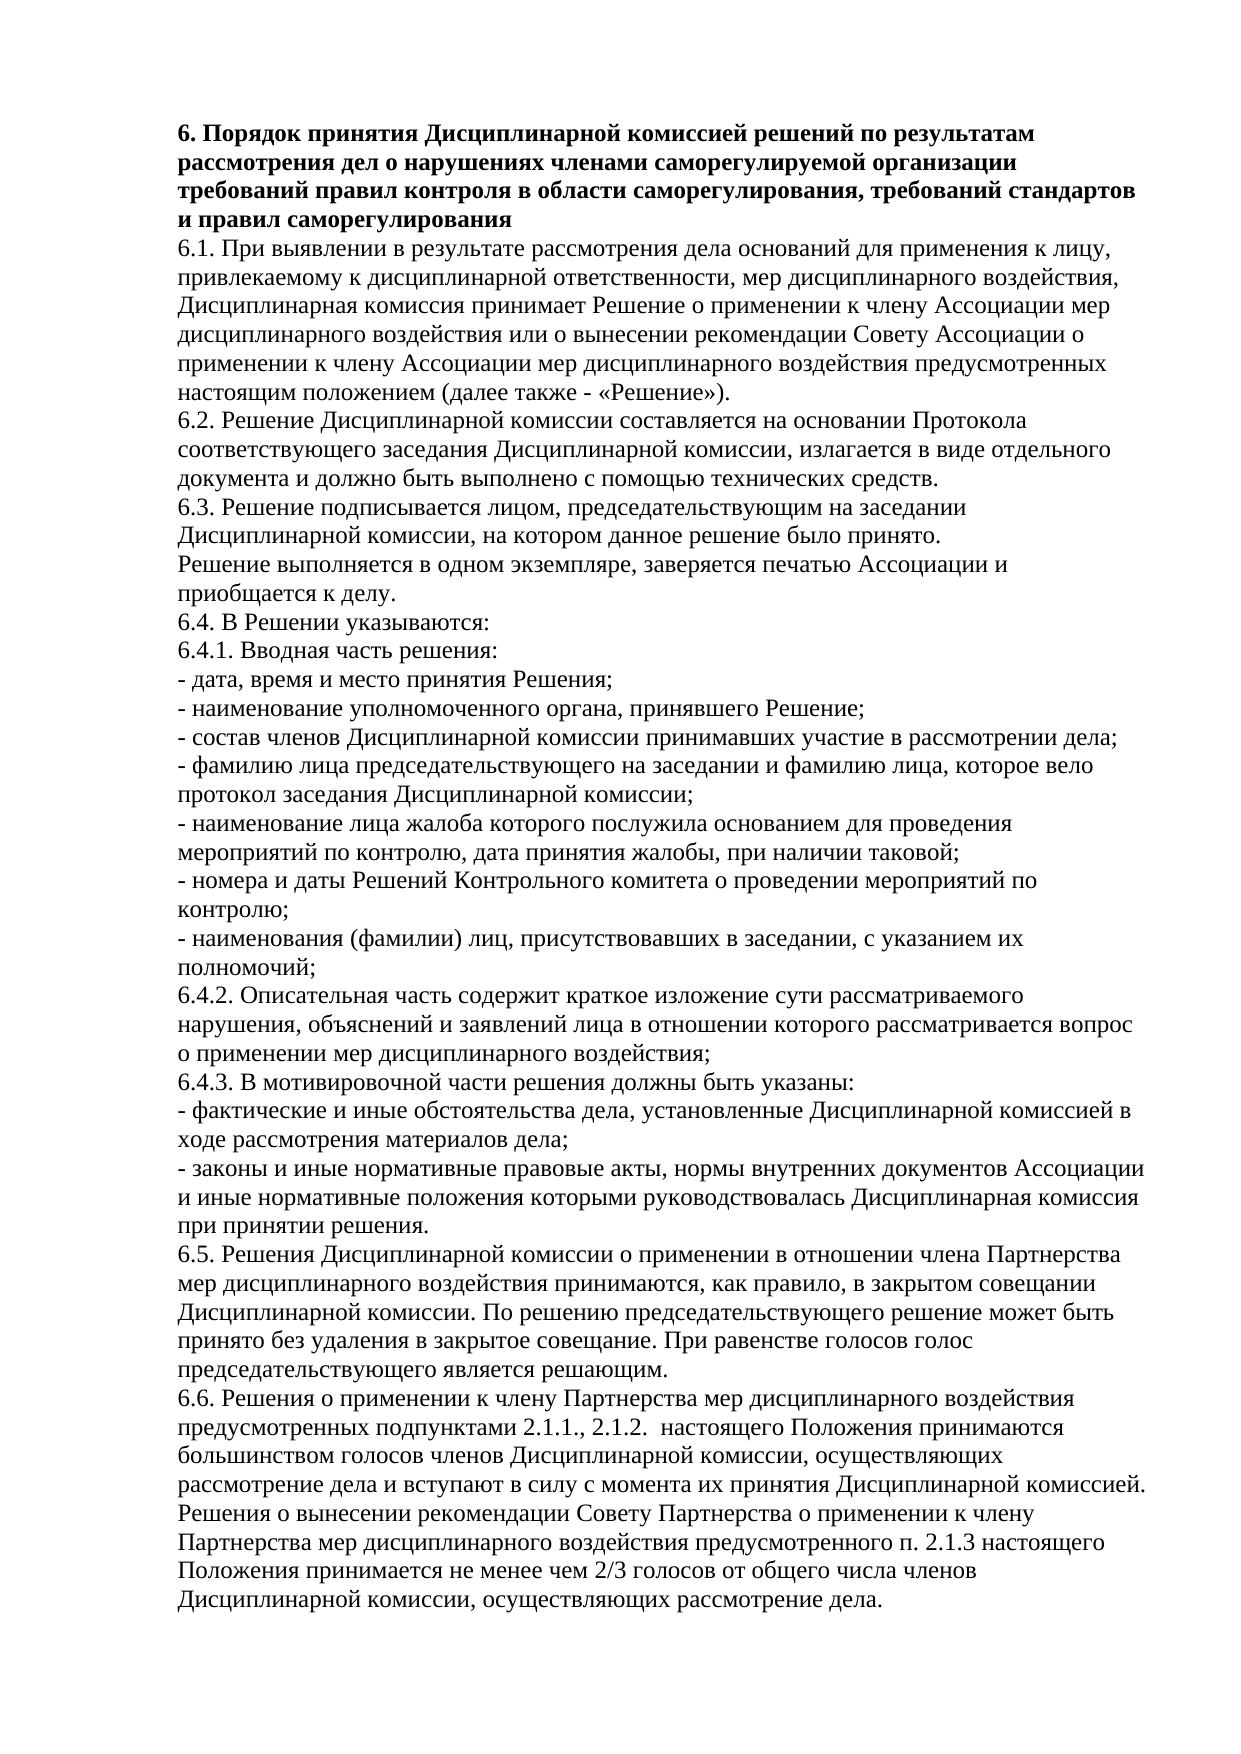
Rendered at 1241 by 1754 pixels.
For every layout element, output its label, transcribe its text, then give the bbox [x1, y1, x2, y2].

text - дата, время и место принятия Решения; [177, 664, 1152, 693]
text - наименование лица жалоба которого послужила основанием для проведения мероприятий по контролю, дата принятия жалобы, при наличии таковой; [177, 808, 1152, 866]
text Решения о вынесении рекомендации Совету Партнерства о применении к члену Партнерства мер дисциплинарного воздействия предусмотренного п. 2.1.3 настоящего Положения принимается не менее чем 2/3 голосов от общего числа членов Дисциплинарной комиссии, осуществляющих рассмотрение дела. [177, 1498, 1152, 1613]
text 6.4.1. Вводная часть решения: [177, 636, 1152, 664]
text 6.4.2. Описательная часть содержит краткое изложение сути рассматриваемого нарушения, объяснений и заявлений лица в отношении которого рассматривается вопрос о применении мер дисциплинарного воздействия; [177, 981, 1152, 1067]
text 6.5. Решения Дисциплинарной комиссии о применении в отношении члена Партнерства мер дисциплинарного воздействия принимаются, как правило, в закрытом совещании Дисциплинарной комиссии. По решению председательствующего решение может быть принято без удаления в закрытое совещание. При равенстве голосов голос председательствующего является решающим. [177, 1239, 1152, 1383]
text - фамилию лица председательствующего на заседании и фамилию лица, которое вело протокол заседания Дисциплинарной комиссии; [177, 751, 1152, 808]
text - фактические и иные обстоятельства дела, установленные Дисциплинарной комиссией в ходе рассмотрения материалов дела; [177, 1096, 1152, 1153]
text - номера и даты Решений Контрольного комитета о проведении мероприятий по контролю; [177, 866, 1152, 923]
text - наименования (фамилии) лиц, присутствовавших в заседании, с указанием их полномочий; [177, 923, 1152, 981]
text 6.1. При выявлении в результате рассмотрения дела оснований для применения к лицу, привлекаемому к дисциплинарной ответственности, мер дисциплинарного воздействия, Дисциплинарная комиссия принимает Решение о применении к члену Ассоциации мер дисциплинарного воздействия или о вынесении рекомендации Совету Ассоциации о применении к члену Ассоциации мер дисциплинарного воздействия предусмотренных настоящим положением (далее также - «Решение»). [177, 233, 1152, 406]
text 6. Порядок принятия Дисциплинарной комиссией решений по результатам рассмотрения дел о нарушениях членами саморегулируемой организации требований правил контроля в области саморегулирования, требований стандартов и правил саморегулирования [177, 118, 1152, 233]
text - наименование уполномоченного органа, принявшего Решение; [177, 693, 1152, 722]
text 6.4.3. В мотивировочной части решения должны быть указаны: [177, 1067, 1152, 1096]
text 6.6. Решения о применении к члену Партнерства мер дисциплинарного воздействия предусмотренных подпунктами 2.1.1., 2.1.2. настоящего Положения принимаются большинством голосов членов Дисциплинарной комиссии, осуществляющих рассмотрение дела и вступают в силу с момента их принятия Дисциплинарной комиссией. [177, 1383, 1152, 1498]
text 6.3. Решение подписывается лицом, председательствующим на заседании Дисциплинарной комиссии, на котором данное решение было принято. [177, 492, 1152, 549]
text - состав членов Дисциплинарной комиссии принимавших участие в рассмотрении дела; [177, 722, 1152, 751]
text - законы и иные нормативные правовые акты, нормы внутренних документов Ассоциации и иные нормативные положения которыми руководствовалась Дисциплинарная комиссия при принятии решения. [177, 1153, 1152, 1239]
text Решение выполняется в одном экземпляре, заверяется печатью Ассоциации и приобщается к делу. [177, 549, 1152, 607]
text 6.4. В Решении указываются: [177, 607, 1152, 636]
text 6.2. Решение Дисциплинарной комиссии составляется на основании Протокола соответствующего заседания Дисциплинарной комиссии, излагается в виде отдельного документа и должно быть выполнено с помощью технических средств. [177, 406, 1152, 492]
